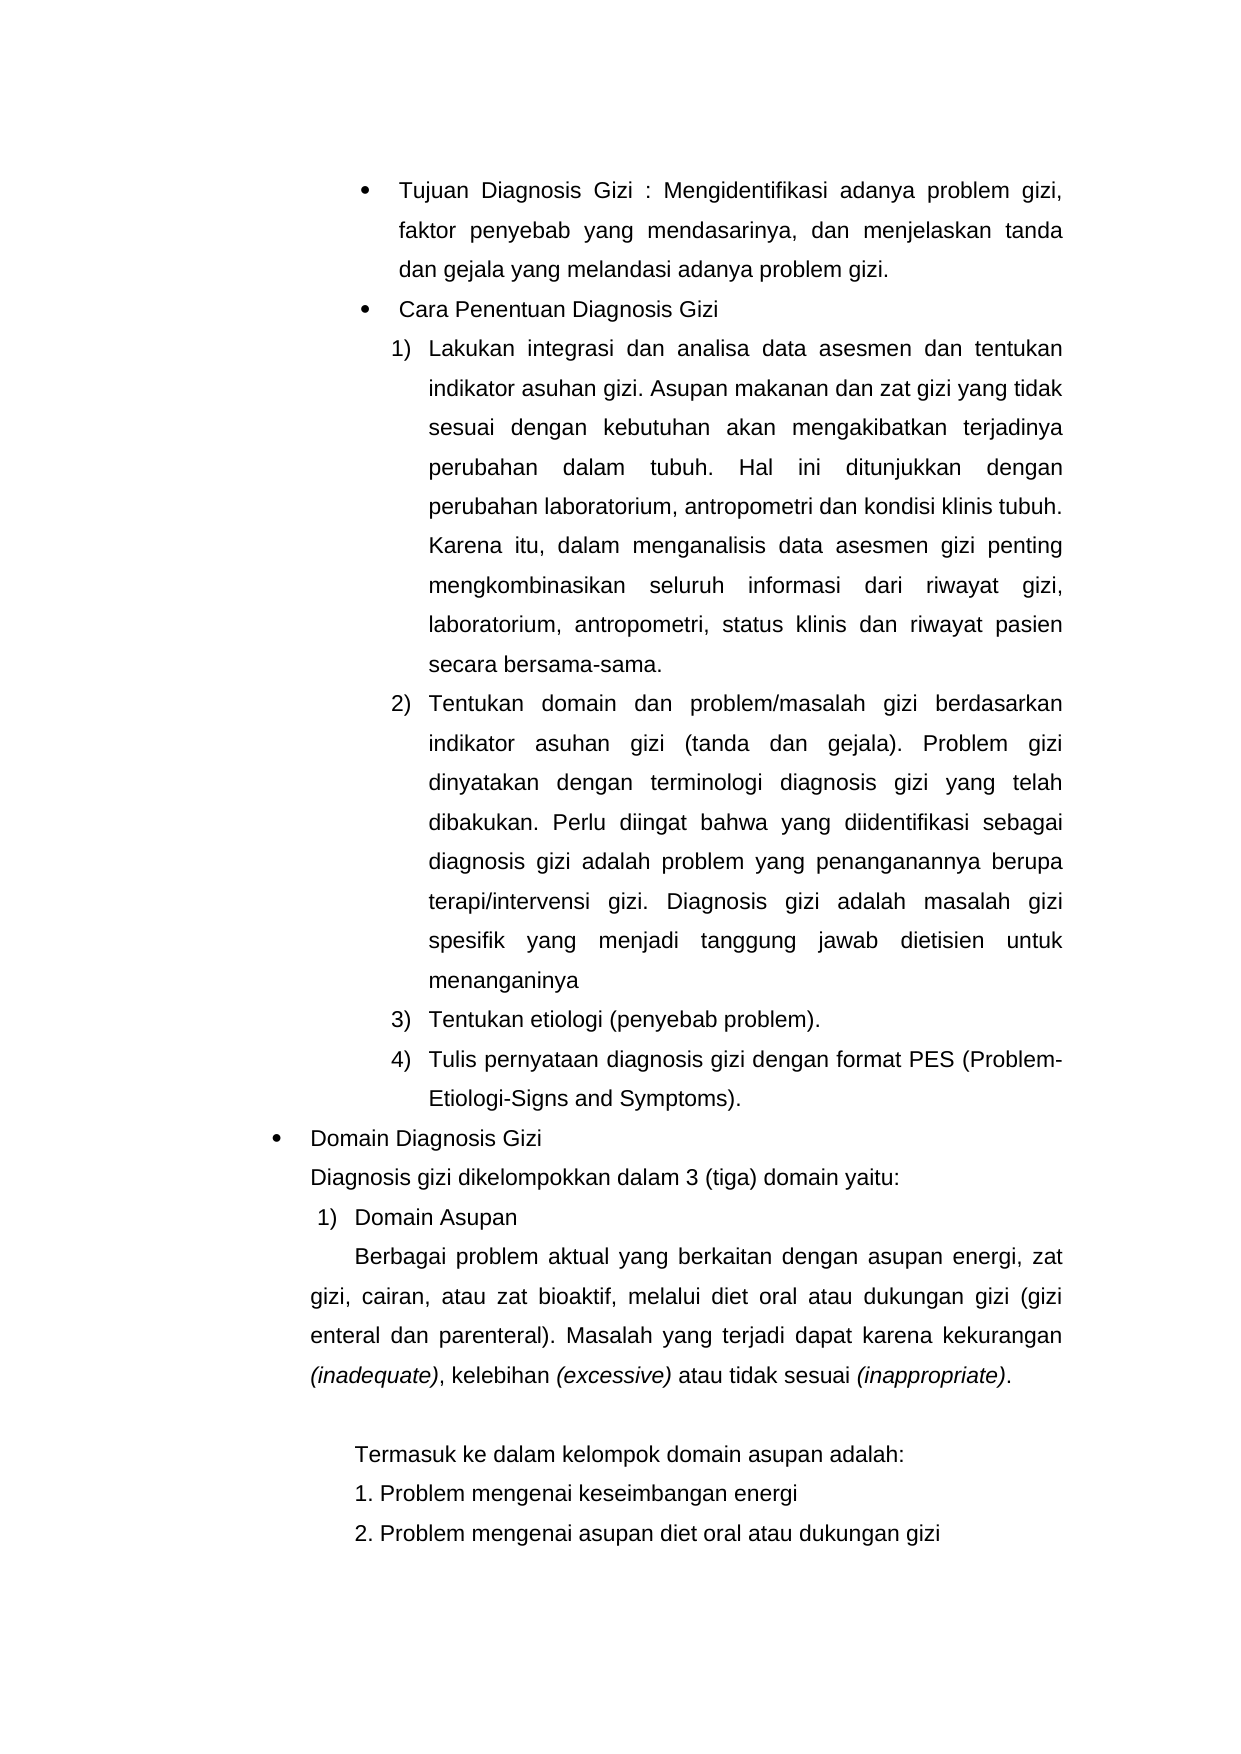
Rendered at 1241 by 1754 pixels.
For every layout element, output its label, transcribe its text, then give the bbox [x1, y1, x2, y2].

list Domain Diagnosis Gizi [273, 1125, 1063, 1151]
list 2. Problem mengenai asupan diet oral atau dukungan gizi [340, 1519, 1063, 1546]
list Cara Penentuan Diagnosis Gizi [361, 296, 1063, 322]
list 1. Problem mengenai keseimbangan energi [340, 1480, 1063, 1506]
list Berbagai problem aktual yang berkaitan dengan asupan energi, zat gizi, cairan, atau zat bioaktif, melalui diet oral atau dukungan gizi (gizi enteral dan parenteral). Masalah yang terjadi dapat karena kekurangan (inadequate), kelebihan (excessive) atau tidak sesuai (inappropriate). [310, 1243, 1063, 1388]
list Lakukan integrasi dan analisa data asesmen dan tentukan indikator asuhan gizi. Asupan makanan dan zat gizi yang tidak sesuai dengan kebutuhan akan mengakibatkan terjadinya perubahan dalam tubuh. Hal ini ditunjukkan dengan perubahan laboratorium, antropometri dan kondisi klinis tubuh. Karena itu, dalam menganalisis data asesmen gizi penting mengkombinasikan seluruh informasi dari riwayat gizi, laboratorium, antropometri, status klinis dan riwayat pasien secara bersama-sama. [391, 335, 1063, 677]
list Tentukan etiologi (penyebab problem). [391, 1006, 1063, 1033]
list Tujuan Diagnosis Gizi : Mengidentifikasi adanya problem gizi, faktor penyebab yang mendasarinya, dan menjelaskan tanda dan gejala yang melandasi adanya problem gizi. [361, 177, 1063, 282]
list Tentukan domain dan problem/masalah gizi berdasarkan indikator asuhan gizi (tanda dan gejala). Problem gizi dinyatakan dengan terminologi diagnosis gizi yang telah dibakukan. Perlu diingat bahwa yang diidentifikasi sebagai diagnosis gizi adalah problem yang penanganannya berupa terapi/intervensi gizi. Diagnosis gizi adalah masalah gizi spesifik yang menjadi tanggung jawab dietisien untuk menanganinya [391, 690, 1063, 993]
list Diagnosis gizi dikelompokkan dalam 3 (tiga) domain yaitu: [310, 1164, 1063, 1191]
list Tulis pernyataan diagnosis gizi dengan format PES (Problem-Etiologi-Signs and Symptoms). [391, 1046, 1063, 1112]
list Termasuk ke dalam kelompok domain asupan adalah: [310, 1441, 1063, 1467]
list Domain Asupan [317, 1204, 1063, 1230]
